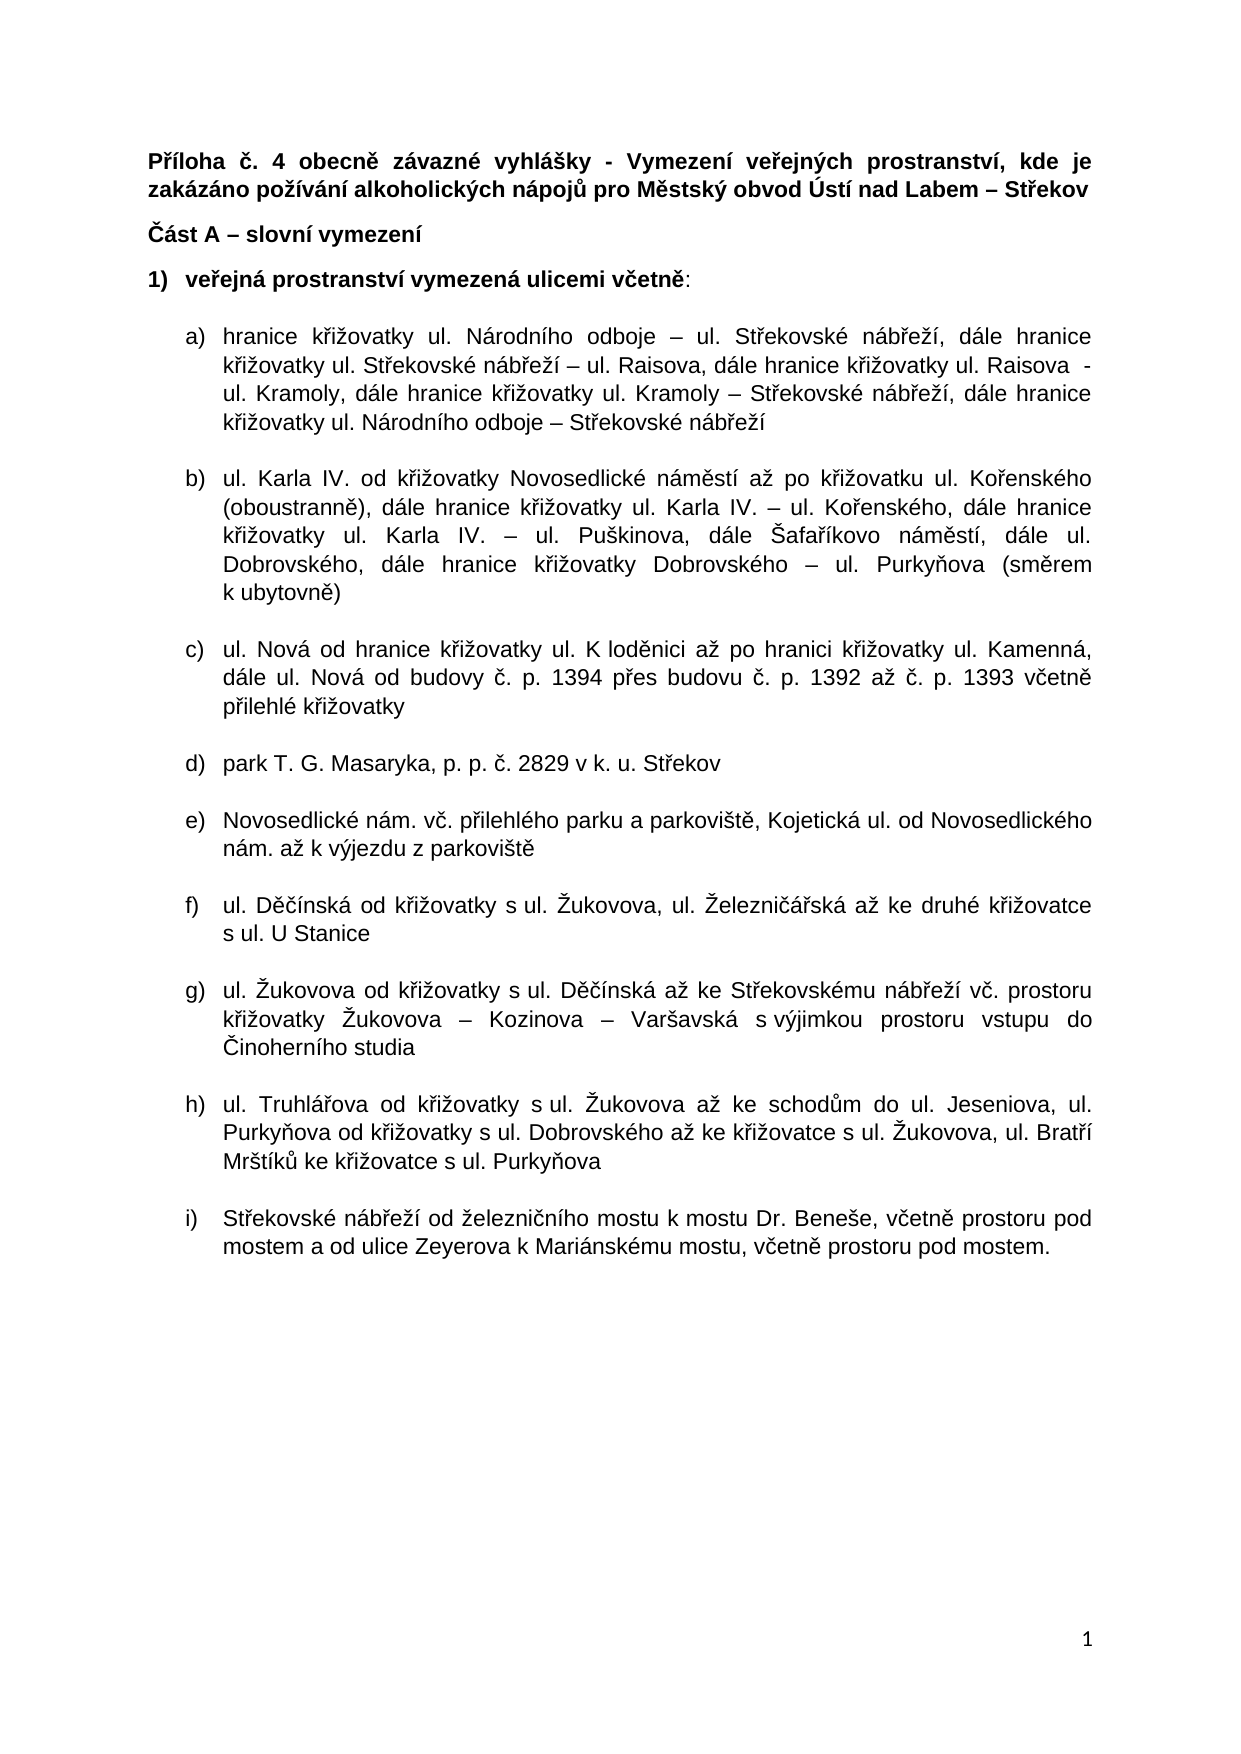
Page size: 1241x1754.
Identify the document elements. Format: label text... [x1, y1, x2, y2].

list ul. Žukovova od křižovatky s ul. Děčínská až ke Střekovskému nábřeží vč. prostoru křižovatky Žukovova – Kozinova – Varšavská s výjimkou prostoru vstupu do Činoherního studia [185, 977, 1093, 1060]
list hranice křižovatky ul. Národního odboje – ul. Střekovské nábřeží, dále hranice křižovatky ul. Střekovské nábřeží – ul. Raisova, dále hranice křižovatky ul. Raisova - ul. Kramoly, dále hranice křižovatky ul. Kramoly – Střekovské nábřeží, dále hranice křižovatky ul. Národního odboje – Střekovské nábřeží [185, 323, 1093, 435]
list park T. G. Masaryka, p. p. č. 2829 v k. u. Střekov [185, 750, 1093, 776]
list ul. Děčínská od křižovatky s ul. Žukovova, ul. Železničářská až ke druhé křižovatce s ul. U Stanice [185, 892, 1093, 947]
list ul. Karla IV. od křižovatky Novosedlické náměstí až po křižovatku ul. Kořenského (oboustranně), dále hranice křižovatky ul. Karla IV. – ul. Kořenského, dále hranice křižovatky ul. Karla IV. – ul. Puškinova, dále Šafaříkovo náměstí, dále ul. Dobrovského, dále hranice křižovatky Dobrovského – ul. Purkyňova (směrem k ubytovně) [185, 465, 1093, 605]
text Příloha č. 4 obecně závazné vyhlášky - Vymezení veřejných prostranství, kde je zakázáno požívání alkoholických nápojů pro Městský obvod Ústí nad Labem – Střekov [148, 148, 1093, 202]
list Novosedlické nám. vč. přilehlého parku a parkoviště, Kojetická ul. od Novosedlického nám. až k výjezdu z parkoviště [185, 807, 1093, 861]
text Část A – slovní vymezení [148, 221, 1093, 247]
list veřejná prostranství vymezená ulicemi včetně: [148, 266, 1093, 293]
list ul. Nová od hranice křižovatky ul. K loděnici až po hranici křižovatky ul. Kamenná, dále ul. Nová od budovy č. p. 1394 přes budovu č. p. 1392 až č. p. 1393 včetně přilehlé křižovatky [185, 636, 1093, 719]
list ul. Truhlářova od křižovatky s ul. Žukovova až ke schodům do ul. Jeseniova, ul. Purkyňova od křižovatky s ul. Dobrovského až ke křižovatce s ul. Žukovova, ul. Bratří Mrštíků ke křižovatce s ul. Purkyňova [185, 1091, 1093, 1174]
list Střekovské nábřeží od železničního mostu k mostu Dr. Beneše, včetně prostoru pod mostem a od ulice Zeyerova k Mariánskému mostu, včetně prostoru pod mostem. [185, 1205, 1093, 1259]
